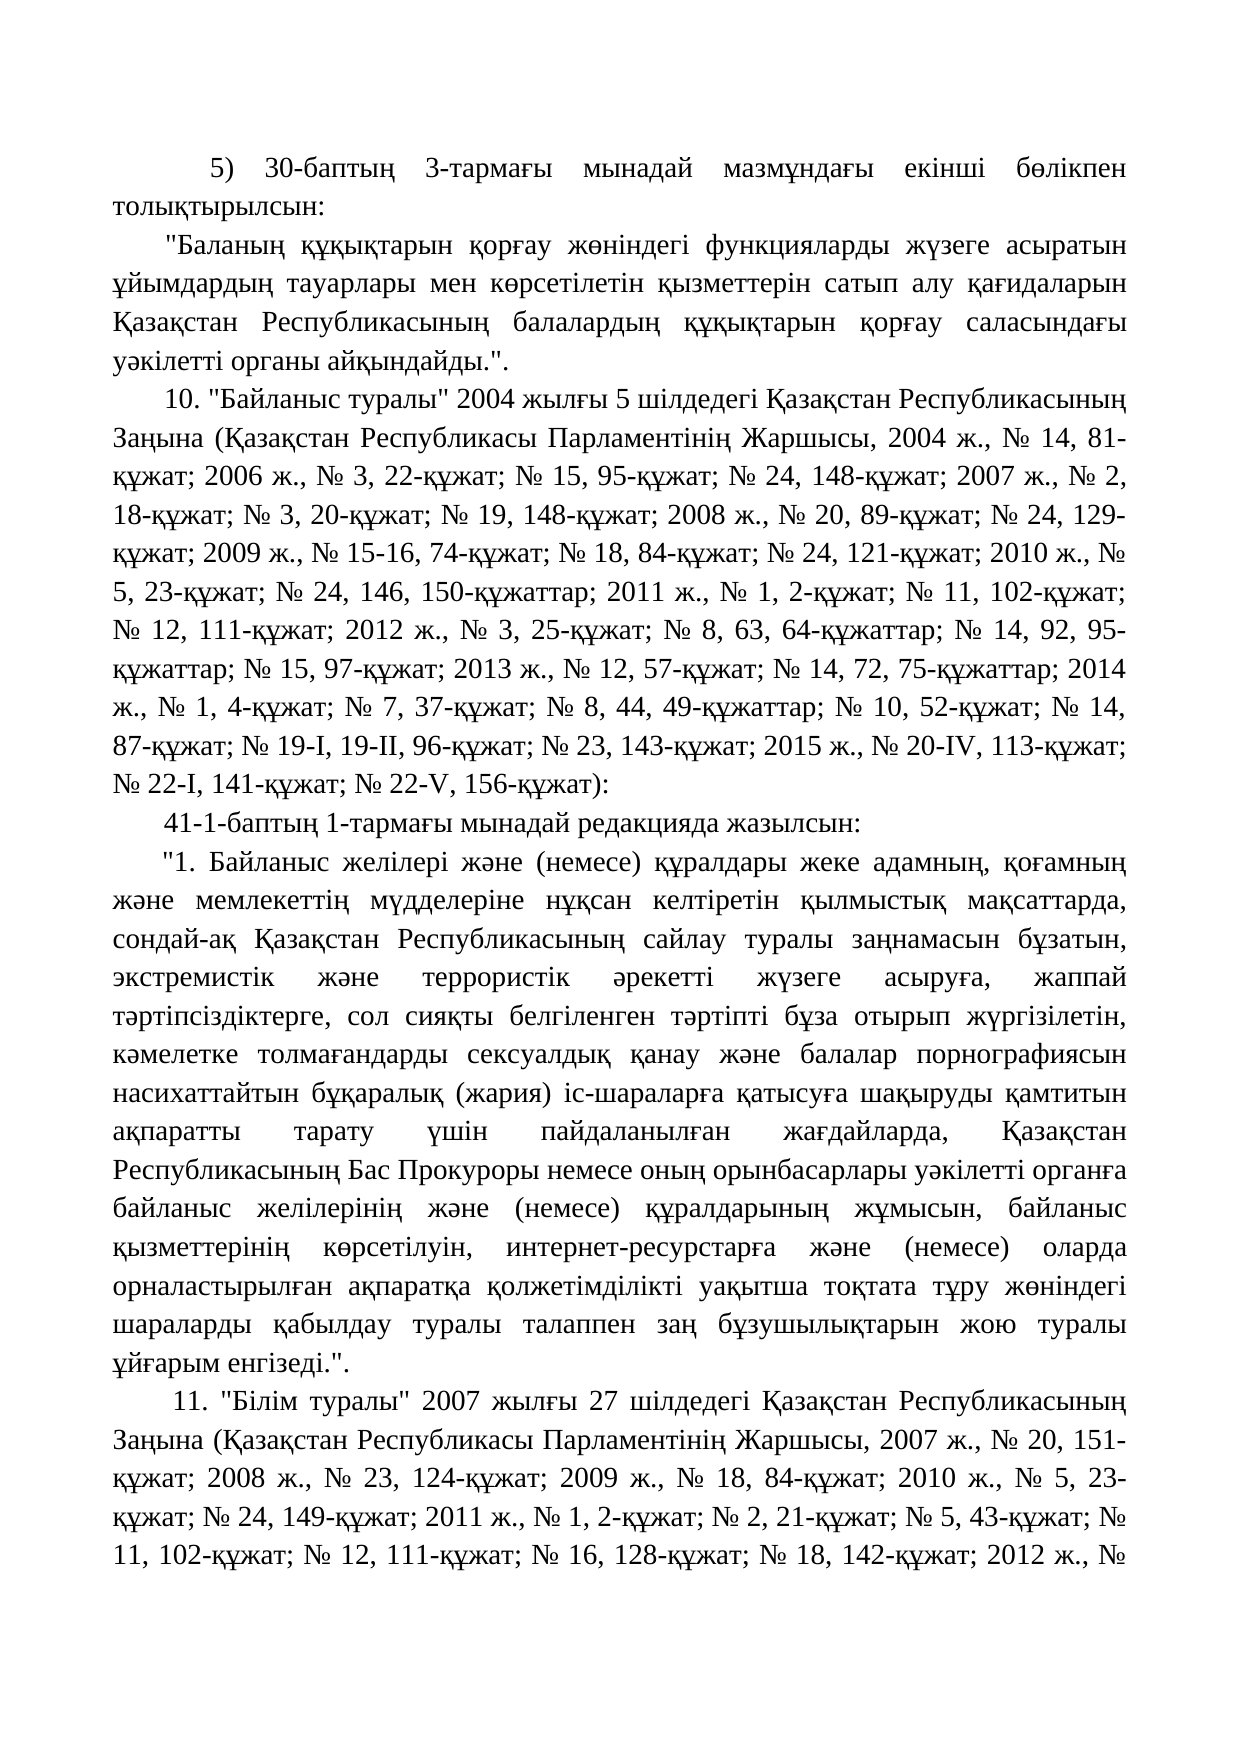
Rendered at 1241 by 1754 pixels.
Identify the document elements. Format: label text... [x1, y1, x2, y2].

text 5) 30-баптың 3-тармағы мынадай мазмұндағы екінші бөлікпен толықтырылсын: [112, 150, 1128, 222]
text 41-1-баптың 1-тармағы мынадай редакцияда жазылсын: [112, 805, 1128, 839]
text 10. "Байланыс туралы" 2004 жылғы 5 шілдедегі Қазақстан Республикасының Заңына (Қазақстан Республикасы Парламентінің Жаршысы, 2004 ж., № 14, 81-құжат; 2006 ж., № 3, 22-құжат; № 15, 95-құжат; № 24, 148-құжат; 2007 ж., № 2, 18-құжат; № 3, 20-құжат; № 19, 148-құжат; 2008 ж., № 20, 89-құжат; № 24, 129-құжат; 2009 ж., № 15-16, 74-құжат; № 18, 84-құжат; № 24, 121-құжат; 2010 ж., № 5, 23-құжат; № 24, 146, 150-құжаттар; 2011 ж., № 1, 2-құжат; № 11, 102-құжат; № 12, 111-құжат; 2012 ж., № 3, 25-құжат; № 8, 63, 64-құжаттар; № 14, 92, 95-құжаттар; № 15, 97-құжат; 2013 ж., № 12, 57-құжат; № 14, 72, 75-құжаттар; 2014 ж., № 1, 4-құжат; № 7, 37-құжат; № 8, 44, 49-құжаттар; № 10, 52-құжат; № 14, 87-құжат; № 19-I, 19-II, 96-құжат; № 23, 143-құжат; 2015 ж., № 20-IV, 113-құжат; № 22-I, 141-құжат; № 22-V, 156-құжат): [112, 381, 1128, 800]
text "Баланың құқықтарын қорғау жөніндегі функцияларды жүзеге асыратын ұйымдардың тауарлары мен көрсетілетін қызметтерін сатып алу қағидаларын Қазақстан Республикасының балалардың құқықтарын қорғау саласындағы уәкілетті органы айқындайды.". [112, 227, 1128, 376]
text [112, 1383, 1128, 1571]
text "1. Байланыс желілері және (немесе) құралдары жеке адамның, қоғамның және мемлекеттің мүдделеріне нұқсан келтіретін қылмыстық мақсаттарда, сондай-ақ Қазақстан Республикасының сайлау туралы заңнамасын бұзатын, экстремистік және террористік әрекетті жүзеге асыруға, жаппай тәртіпсіздіктерге, сол сияқты белгіленген тәртіпті бұза отырып жүргізілетін, кәмелетке толмағандарды сексуалдық қанау және балалар порнографиясын насихаттайтын бұқаралық (жария) іс-шараларға қатысуға шақыруды қамтитын ақпаратты тарату үшін пайдаланылған жағдайларда, Қазақстан Республикасының Бас Прокуроры немесе оның орынбасарлары уәкілетті органға байланыс желілерінің және (немесе) құралдарының жұмысын, байланыс қызметтерінің көрсетілуін, интернет-ресурстарға және (немесе) оларда орналастырылған ақпаратқа қолжетімділікті уақытша тоқтата тұру жөніндегі шараларды қабылдау туралы талаппен заң бұзушылықтарын жою туралы ұйғарым енгізеді.". [112, 844, 1128, 1378]
